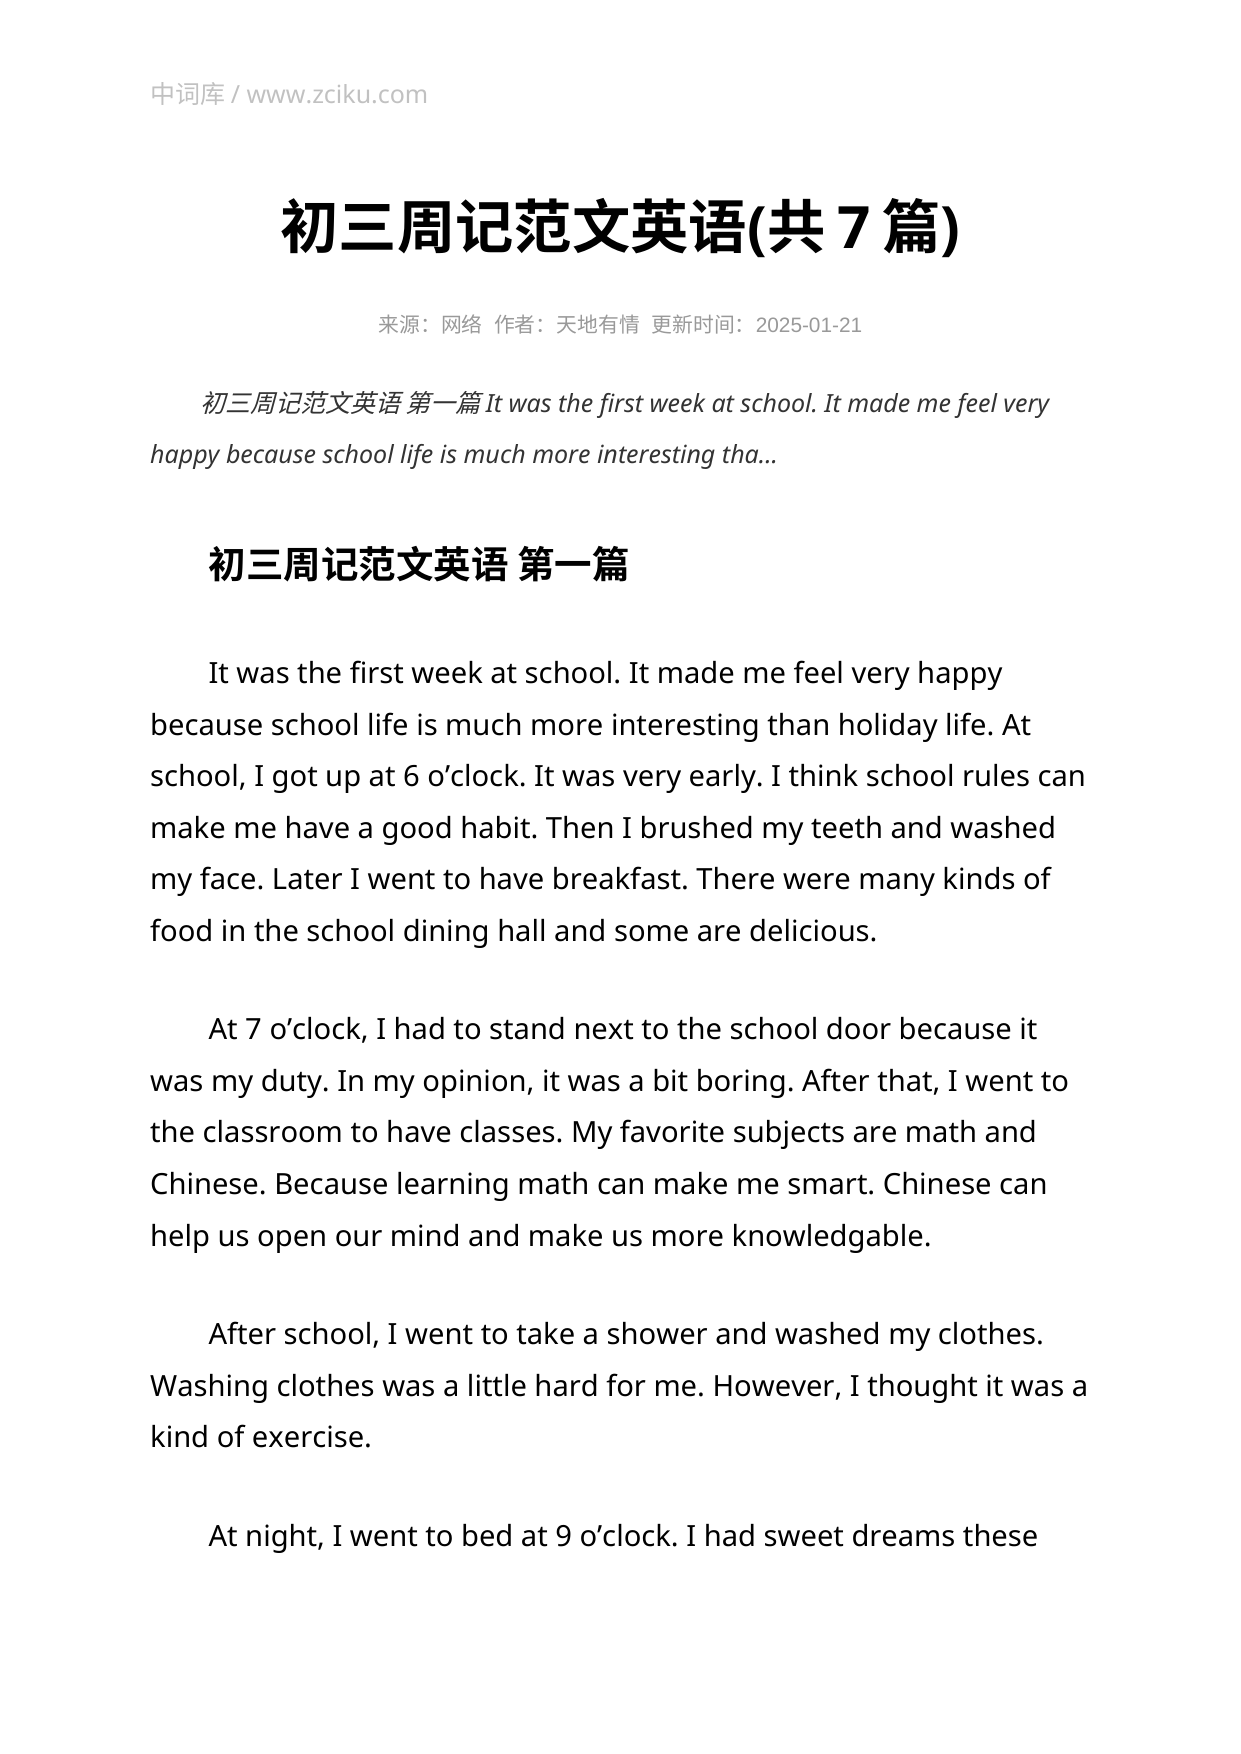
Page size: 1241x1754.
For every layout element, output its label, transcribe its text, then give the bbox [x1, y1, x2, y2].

text 初三周记范文英语 第一篇It was the first week at school. It made me feel very happy because school life is much more interesting tha... [150, 384, 1090, 471]
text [150, 1515, 1090, 1554]
text After school, I went to take a shower and washed my clothes. Washing clothes was a little hard for me. However, I thought it was a kind of exercise. [150, 1313, 1090, 1456]
text At 7 o’clock, I had to stand next to the school door because it was my duty. In my opinion, it was a bit boring. After that, I went to the classroom to have classes. My favorite subjects are math and Chinese. Because learning math can make me smart. Chinese can help us open our mind and make us more knowledgable. [150, 1008, 1090, 1254]
subtitle 初三周记范文英语(共7篇) [150, 181, 1090, 266]
text 初三周记范文英语 第一篇 [150, 535, 1090, 589]
text It was the first week at school. It made me feel very happy because school life is much more interesting than holiday life. At school, I got up at 6 o’clock. It was very early. I think school rules can make me have a good habit. Then I brushed my teeth and washed my face. Later I went to have breakfast. There were many kinds of food in the school dining hall and some are delicious. [150, 652, 1090, 950]
text 来源：网络 作者：天地有情 更新时间：2025-01-21 [150, 313, 1090, 337]
